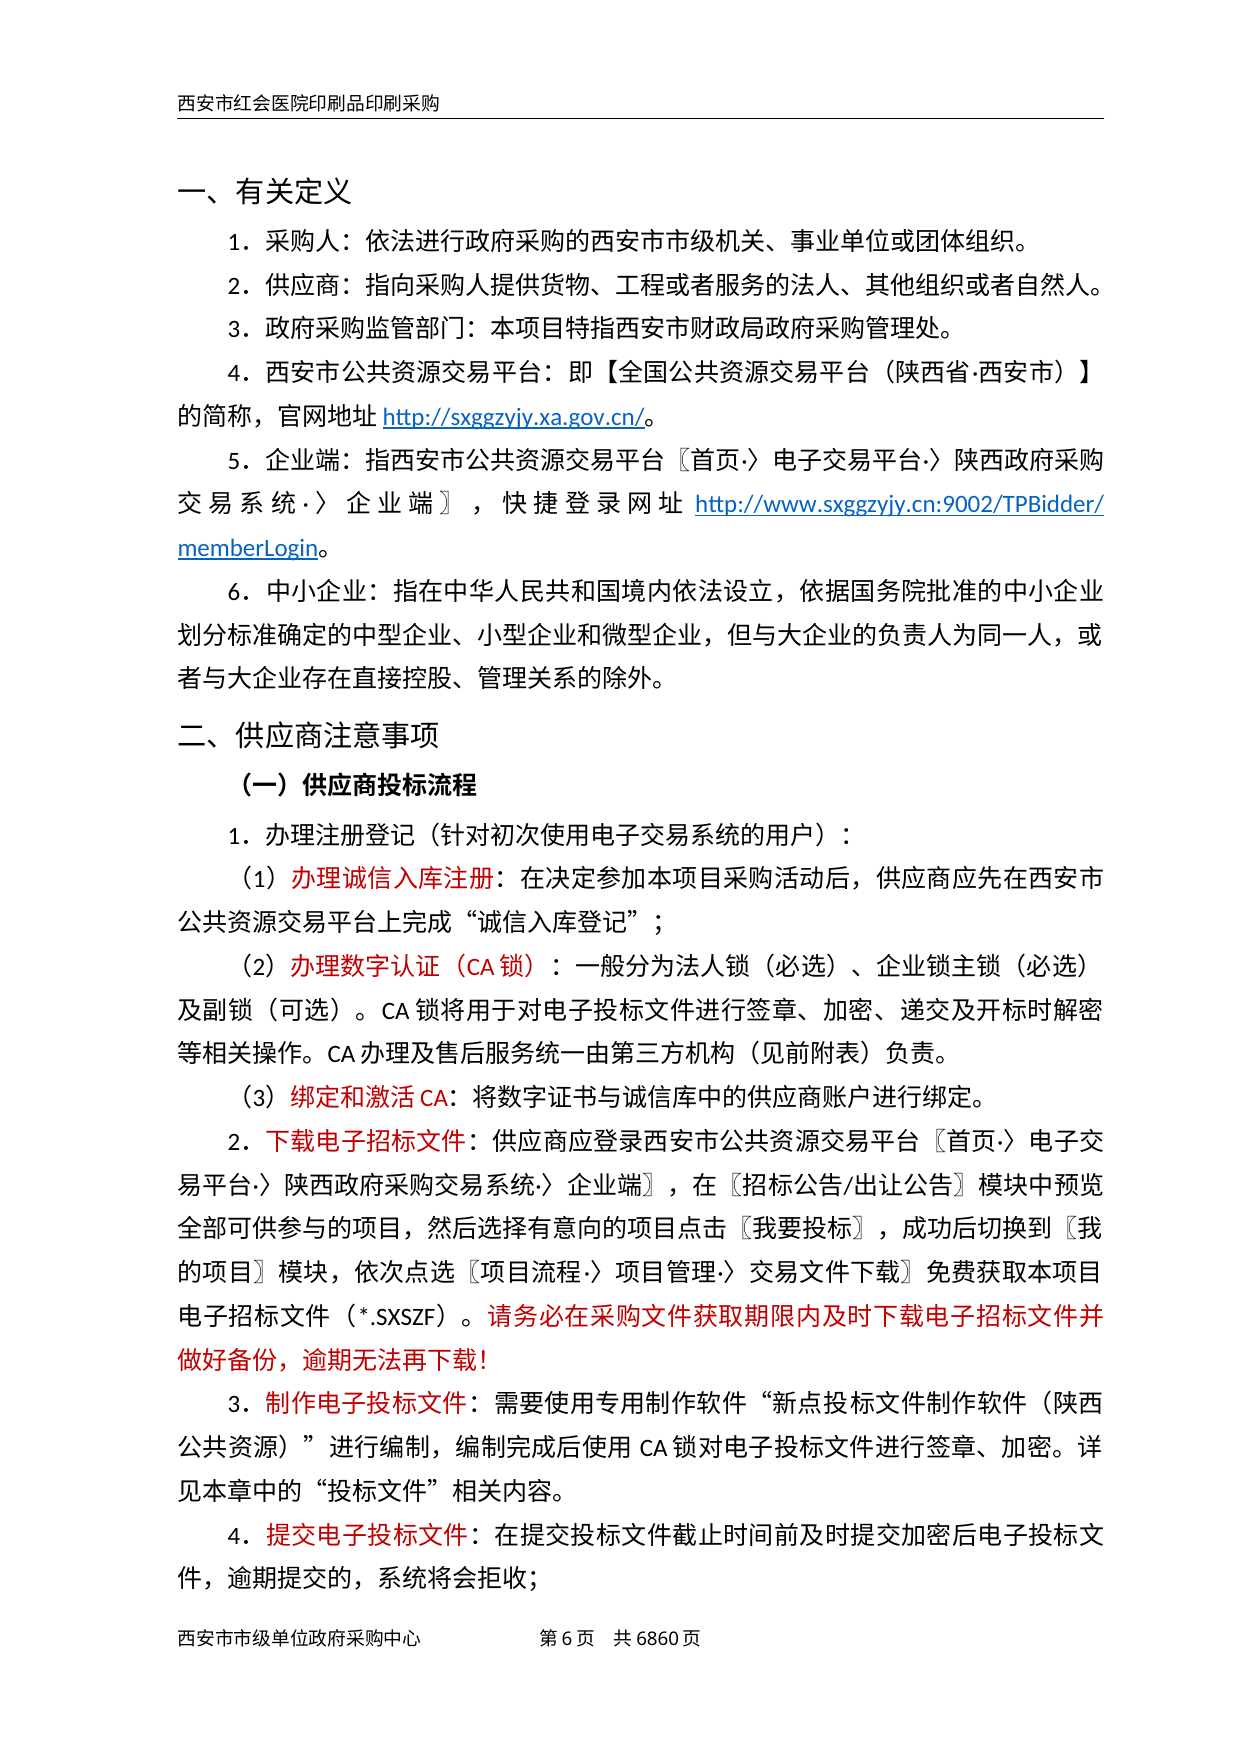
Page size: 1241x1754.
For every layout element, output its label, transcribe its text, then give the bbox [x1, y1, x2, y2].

text 6．中小企业：指在中华人民共和国境内依法设立，依据国务院批准的中小企业划分标准确定的中型企业、小型企业和微型企业，但与大企业的负责人为同一人，或者与大企业存在直接控股、管理关系的除外。 [177, 568, 1104, 699]
text 5．企业端：指西安市公共资源交易平台〖首页·〉电子交易平台·〉陕西政府采购交易系统·〉企业端〗，快捷登录网址http://www.sxggzyjy.cn:9002/TPBidder/memberLogin。 [177, 436, 1104, 568]
text 4．西安市公共资源交易平台：即【全国公共资源交易平台（陕西省·西安市）】的简称，官网地址http://sxggzyjy.xa.gov.cn/。 [177, 349, 1104, 436]
text 2．下载电子招标文件：供应商应登录西安市公共资源交易平台〖首页·〉电子交易平台·〉陕西政府采购交易系统·〉企业端〗，在〖招 标公告/出让公告〗模块中预览全部可供参与的项目，然后选择有意向的项目点击〖我要投标〗，成功后切换到〖我的项目〗模块，依次点选〖项目流程·〉项目管理·〉交易文件下载〗免费获取本项目电子招标文件（*.SXSZF）。请务必在采购文件获取期限内及时下载电子招标文件并做好备份，逾期无法再下载！ [177, 1118, 1104, 1380]
text 2．供应商：指向采购人提供货物、工程或者服务的法人、其他组织或者自然人。 [177, 261, 1104, 305]
text 3．制作电子投标文件：需要使用专用制作软件“新点投 标文件制作软件（陕西公共资源）”进行编制，编制完成后使用CA锁对电子投标文件进行签章、加密。详见本章中的“投标文件”相关内容。 [177, 1380, 1104, 1511]
subtitle 二、供应商注意事项 [177, 711, 1104, 755]
text （1）办理诚信入库注册：在决定参加本项目采购活动后，供应商应先在西安市公共资源交易平台上完成“诚信入库登记”； [177, 855, 1104, 943]
subtitle （一）供应商投 标流程 [177, 761, 1104, 805]
text 4．提交电子投标文件：在提交投标文件截止时间前及时提交加密后电子投标文件，逾期提交的，系统将会拒收； [177, 1511, 1104, 1599]
text （3）绑定和激活CA：将数字证书与诚信库中的供应商账户进行绑定。 [177, 1074, 1104, 1118]
subtitle 一、有关定义 [177, 168, 1104, 211]
text 1．采购人：依法进行政府采购的西安市市级机关、事业单位或团体组织。 [177, 218, 1104, 261]
text 1．办理注册登记（针对初次使用电子交易系统的用户）： [177, 811, 1104, 855]
text 3．政府采购监管部门：本项目特指西安市财政局政府采购管理处。 [177, 305, 1104, 349]
text （2）办理数字认证（CA锁）：一般分为法人锁（必选）、企业锁主锁（必选）及副锁（可选）。CA锁将用于对电子投标文件进行签章、加密、递交及开标时解密等相关操作。CA办理及售后服务统一由第三方机构（见前附表）负责。 [177, 943, 1104, 1074]
